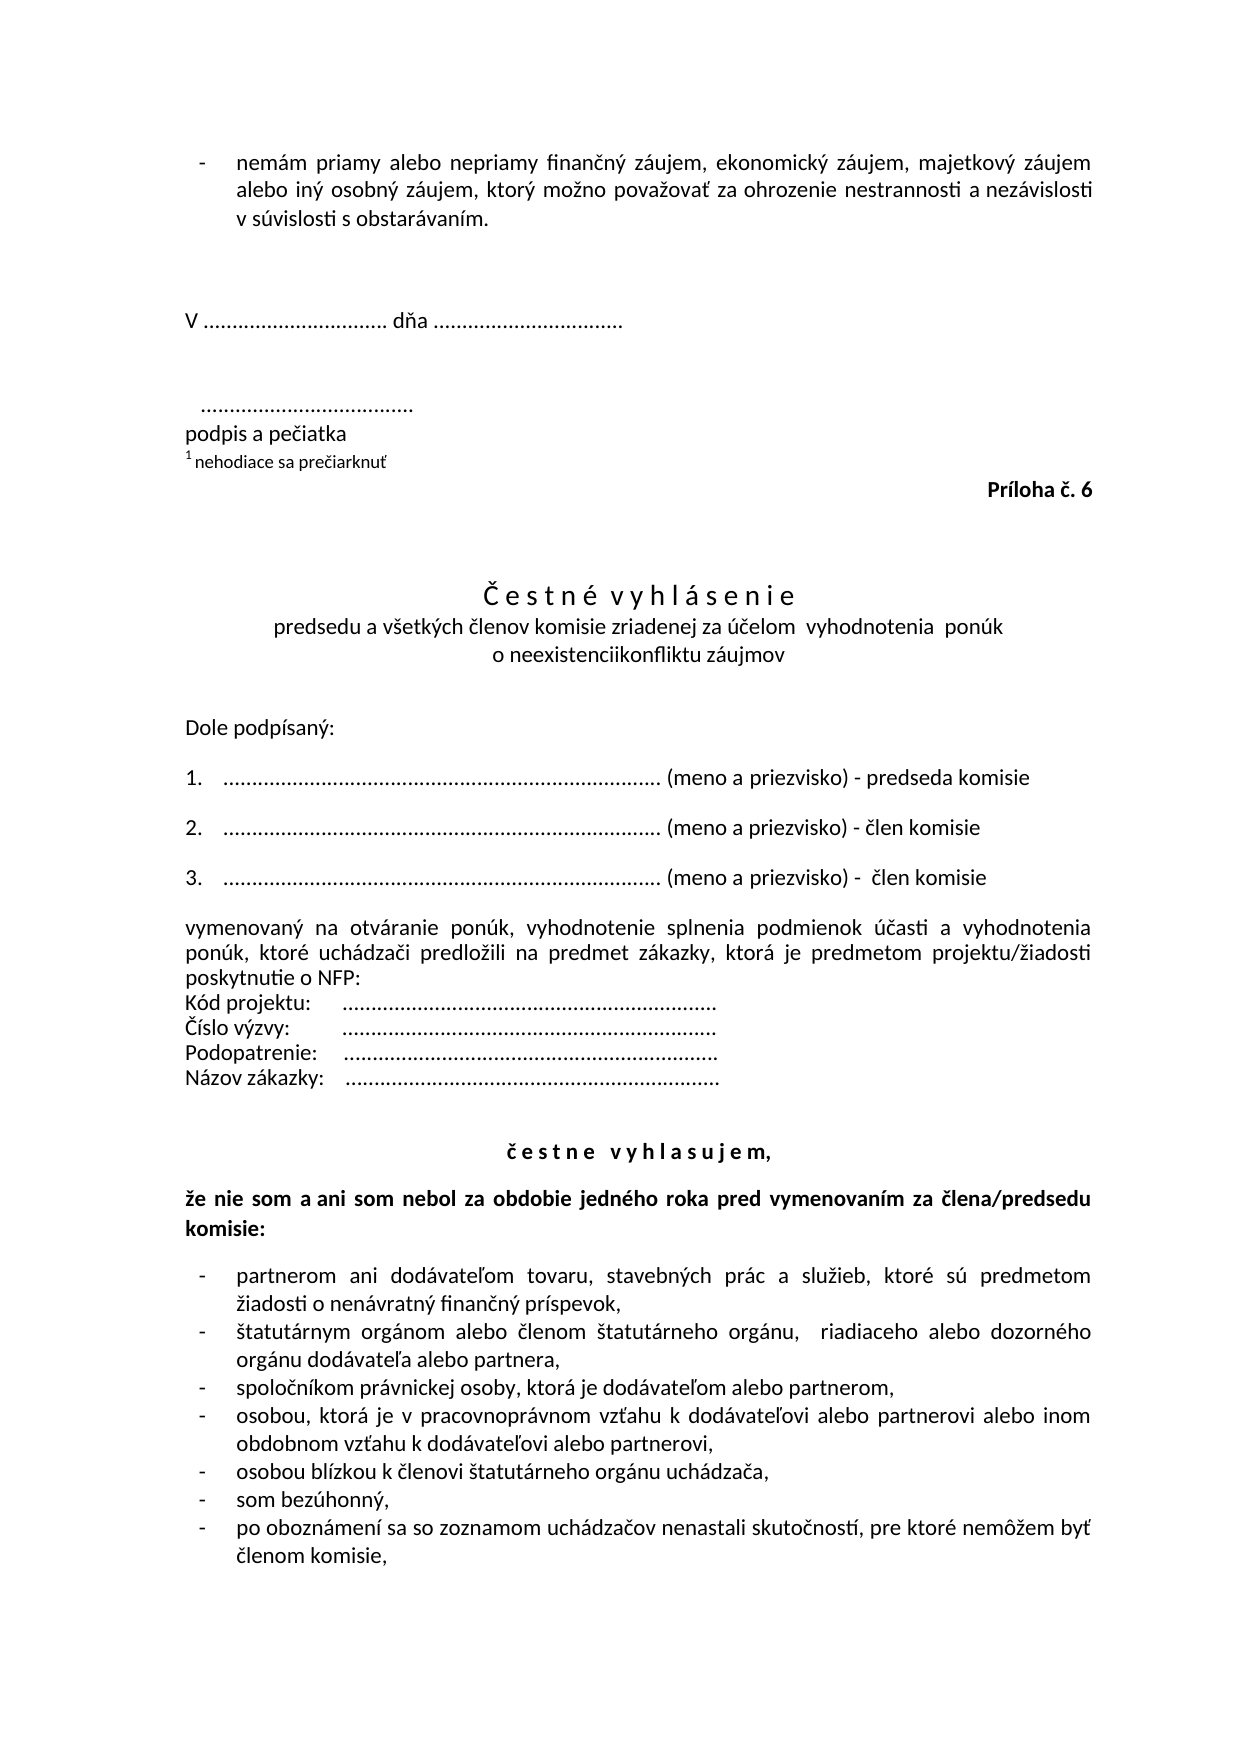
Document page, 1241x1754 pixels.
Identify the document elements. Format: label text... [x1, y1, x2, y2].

text č e s t n e v y h l a s u j e m, [185, 1137, 1093, 1165]
text Podopatrenie: ................................................................. [185, 1040, 1093, 1065]
list partnerom ani dodávateľom tovaru, stavebných prác a služieb, ktoré sú predmetom žiadosti o nenávratný finančný príspevok, [199, 1261, 1093, 1317]
text Príloha č. 6 [185, 475, 1093, 503]
list osobou, ktorá je v pracovnoprávnom vzťahu k dodávateľovi alebo partnerovi alebo inom obdobnom vzťahu k dodávateľovi alebo partnerovi, [199, 1401, 1093, 1457]
text ..................................... [185, 391, 1093, 419]
text predsedu a všetkých členov komisie zriadenej za účelom vyhodnotenia ponúk [185, 612, 1093, 640]
text podpis a pečiatka [185, 419, 1093, 447]
list spoločníkom právnickej osoby, ktorá je dodávateľom alebo partnerom, [199, 1373, 1093, 1401]
list ............................................................................ (meno a priezvisko) - člen komisie [185, 815, 1093, 840]
text V ................................ dňa ................................. [185, 307, 1093, 334]
list po oboznámení sa so zoznamom uchádzačov nenastali skutočností, pre ktoré nemôžem byť členom komisie, [199, 1513, 1093, 1569]
text Číslo výzvy: ................................................................. [185, 1015, 1093, 1040]
list ............................................................................ (meno a priezvisko) - člen komisie [185, 865, 1093, 890]
text Č e s t n é v y h l á s e n i e [185, 577, 1093, 612]
list nemám priamy alebo nepriamy finančný záujem, ekonomický záujem, majetkový záujem alebo iný osobný záujem, ktorý možno považovať za ohrozenie nestrannosti a nezávislosti v súvislosti s obstarávaním. [199, 148, 1093, 232]
text o neexistenciikonfliktu záujmov [185, 640, 1093, 668]
list osobou blízkou k členovi štatutárneho orgánu uchádzača, [199, 1457, 1093, 1485]
text vymenovaný na otváranie ponúk, vyhodnotenie splnenia podmienok účasti a vyhodnotenia ponúk, ktoré uchádzači predložili na predmet zákazky, ktorá je predmetom projektu/žiadosti poskytnutie o NFP: [185, 915, 1093, 990]
text 1 nehodiace sa prečiarknuť [185, 447, 1093, 475]
text Dole podpísaný: [185, 715, 1093, 740]
list štatutárnym orgánom alebo členom štatutárneho orgánu, riadiaceho alebo dozorného orgánu dodávateľa alebo partnera, [199, 1317, 1093, 1373]
list som bezúhonný, [199, 1485, 1093, 1513]
list ............................................................................ (meno a priezvisko) - predseda komisie [185, 765, 1093, 790]
text že nie som a ani som nebol za obdobie jedného roka pred vymenovaním za člena/predsedu komisie: [185, 1184, 1093, 1242]
text Názov zákazky: ................................................................. [185, 1065, 1093, 1090]
text Kód projektu: ................................................................. [185, 990, 1093, 1015]
